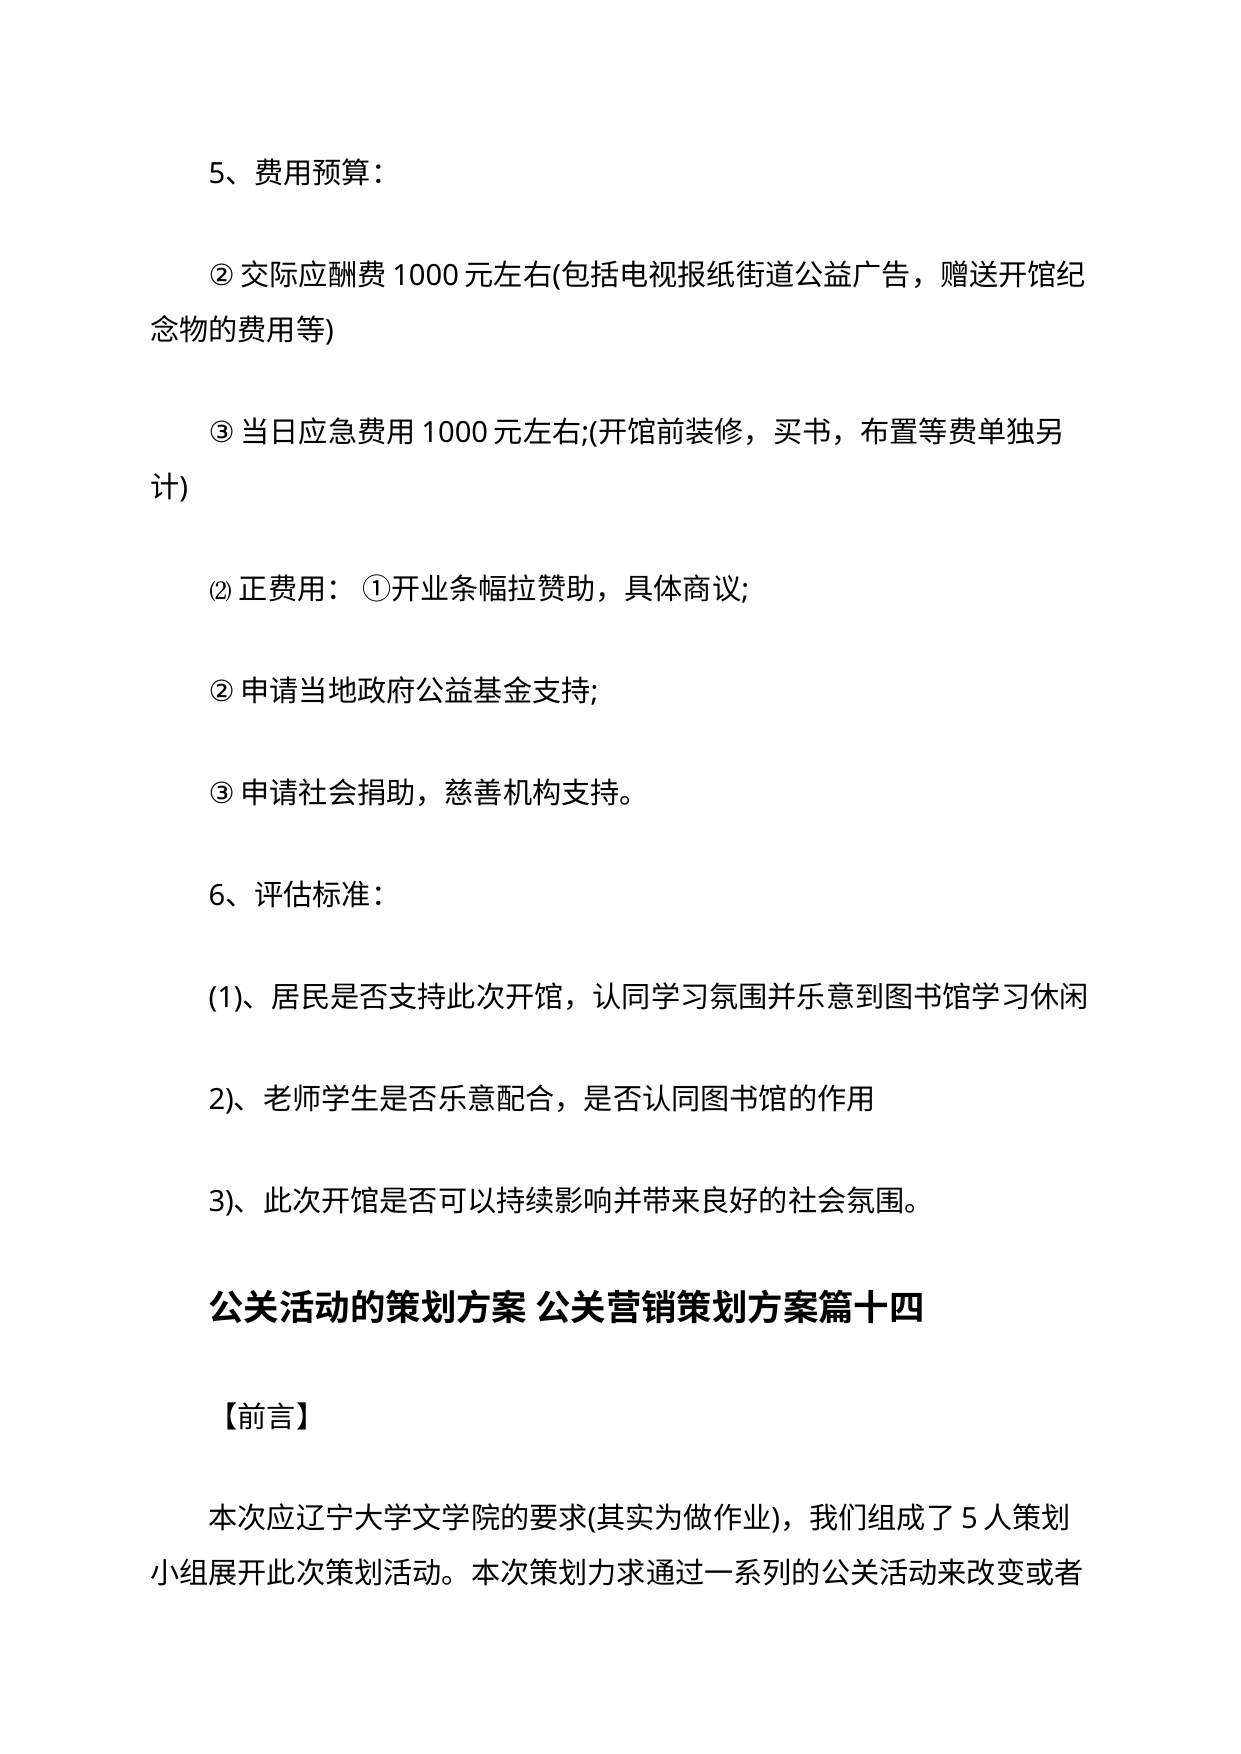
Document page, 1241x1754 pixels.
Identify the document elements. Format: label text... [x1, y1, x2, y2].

text 公关活动的策划方案 公关营销策划方案篇十四 [150, 1280, 1090, 1331]
text 5、费用预算： [150, 150, 1090, 192]
text ③申请社会捐助，慈善机构支持。 [150, 770, 1090, 812]
text 2)、老师学生是否乐意配合，是否认同图书馆的作用 [150, 1076, 1090, 1118]
text ②申请当地政府公益基金支持; [150, 668, 1090, 710]
text ③当日应急费用1000元左右;(开馆前装修，买书，布置等费单独另计) [150, 409, 1090, 506]
text 3)、此次开馆是否可以持续影响并带来良好的社会氛围。 [150, 1178, 1090, 1220]
text ②交际应酬费1000元左右(包括电视报纸街道公益广告，赠送开馆纪念物的费用等) [150, 252, 1090, 349]
text 【前言】 [150, 1393, 1090, 1436]
text 6、评估标准： [150, 872, 1090, 914]
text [150, 1495, 1090, 1592]
text ⑵正费用： ①开业条幅拉赞助，具体商议; [150, 566, 1090, 608]
text (1)、居民是否支持此次开馆，认同学习氛围并乐意到图书馆学习休闲 [150, 974, 1090, 1016]
